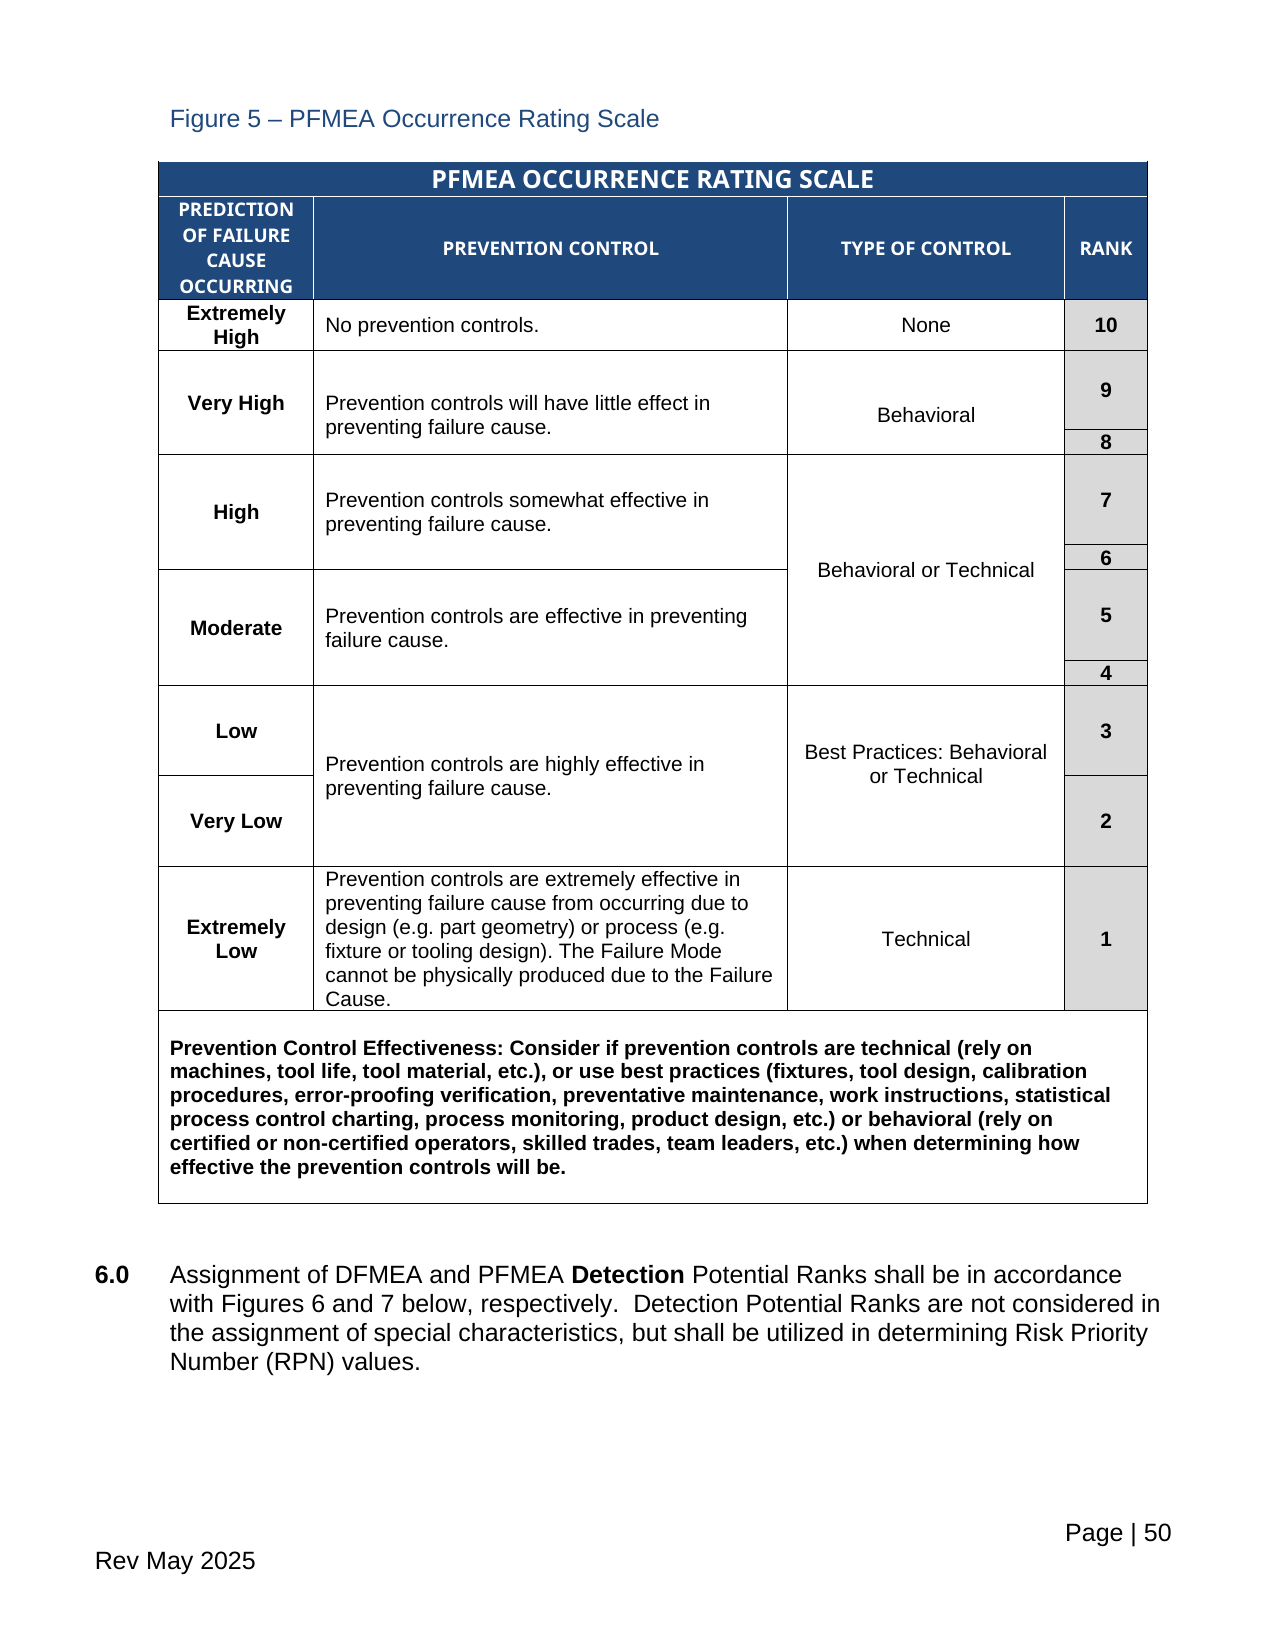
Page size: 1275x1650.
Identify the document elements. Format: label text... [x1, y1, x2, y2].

table_cell Prevention controls will have little effect in preventing failure cause. [314, 351, 787, 454]
table_cell Technical [788, 867, 1064, 1010]
table_cell Behavioral [788, 351, 1064, 454]
table_cell PREVENTION CONTROL [314, 197, 787, 299]
table_cell Prevention controls are highly effective in preventing failure cause. [314, 686, 787, 866]
table_cell 2 [1065, 776, 1147, 866]
table_cell 1 [1065, 867, 1147, 1010]
text Figure 5 – PFMEA Occurrence Rating Scale [94, 104, 1171, 132]
table_cell Behavioral or Technical [788, 455, 1064, 685]
table_cell 3 [1065, 686, 1147, 775]
table_cell 10 [1065, 300, 1147, 350]
table_cell 7 [1065, 455, 1147, 544]
table_cell 6 [1065, 545, 1147, 569]
table_cell Very Low [159, 776, 313, 866]
table_cell 5 [1065, 570, 1147, 660]
table_cell High [159, 455, 313, 569]
table_cell Best Practices: Behavioral or Technical [788, 686, 1064, 866]
table_cell Extremely Low [159, 867, 313, 1010]
table_cell Prevention Control Effectiveness: Consider if prevention controls are technical (rely on machines, tool life, tool material, etc.), or use best practices (fixtures, tool design, calibration procedures, error-proofing verification, preventative maintenance, work instructions, statistical process control charting, process monitoring, product design, etc.) or behavioral (rely on certified or non-certified operators, skilled trades, team leaders, etc.) when determining how effective the prevention controls will be. [159, 1011, 1147, 1203]
table_cell 9 [1065, 351, 1147, 429]
table_cell 8 [1065, 430, 1147, 454]
table_cell Low [159, 686, 313, 775]
list Assignment of DFMEA and PFMEA Detection Potential Ranks shall be in accordance with Figures 6 and 7 below, respectively. Detection Potential Ranks are not considered in the assignment of special characteristics, but shall be utilized in determining Risk Priority Number (RPN) values. [94, 1260, 1171, 1375]
table_cell Extremely High [159, 300, 313, 350]
table_cell Prevention controls somewhat effective in preventing failure cause. [314, 455, 787, 569]
table_cell PREDICTION OF FAILURE CAUSE OCCURRING [159, 197, 313, 299]
table_cell Prevention controls are extremely effective in preventing failure cause from occurring due to design (e.g. part geometry) or process (e.g. fixture or tooling design). The Failure Mode cannot be physically produced due to the Failure Cause. [314, 867, 787, 1010]
table_cell None [788, 300, 1064, 350]
table_cell Very High [159, 351, 313, 454]
table_cell RANK [1065, 197, 1147, 299]
table_cell Prevention controls are effective in preventing failure cause. [314, 570, 787, 685]
table_cell 4 [1065, 661, 1147, 685]
table_header PFMEA OCCURRENCE RATING SCALE [159, 162, 1147, 196]
table_cell TYPE OF CONTROL [788, 197, 1064, 299]
table_cell No prevention controls. [314, 300, 787, 350]
table_cell Moderate [159, 570, 313, 685]
